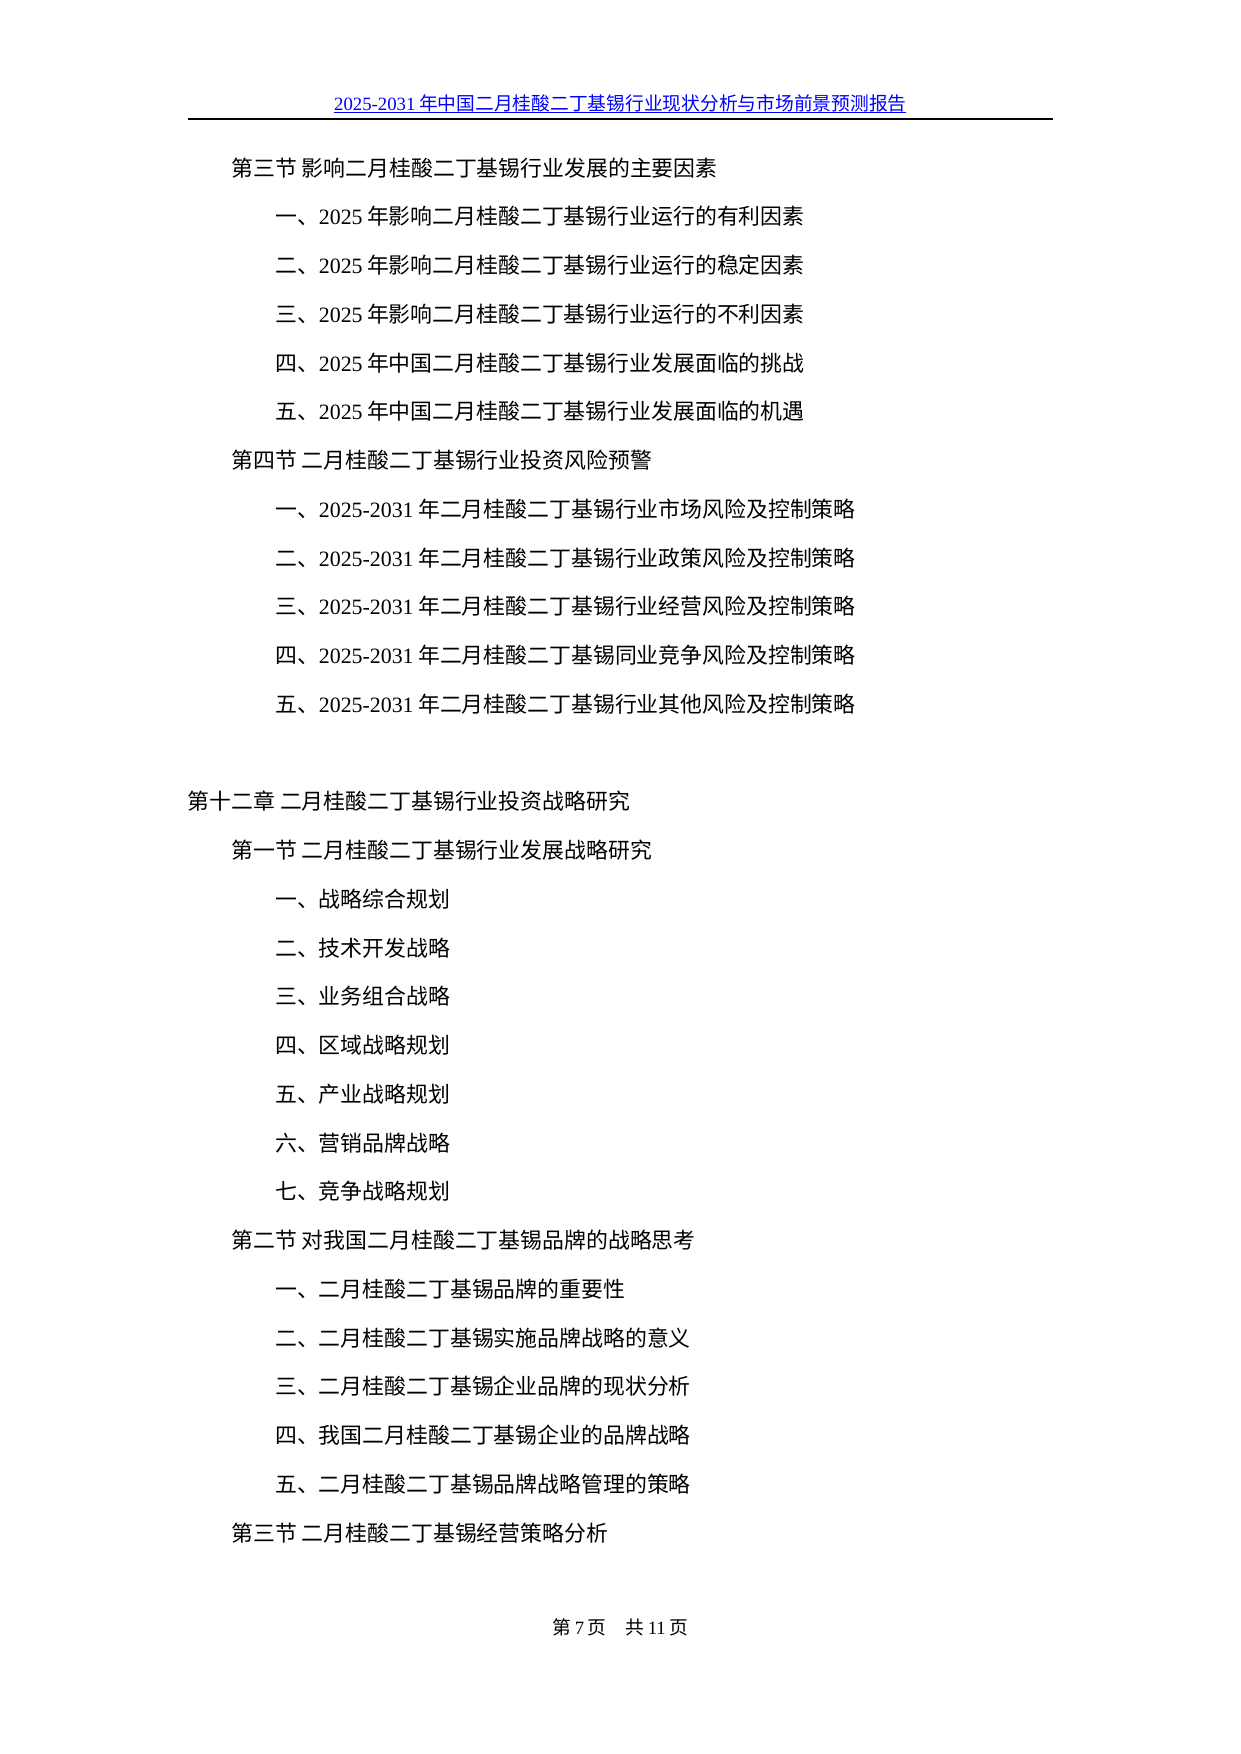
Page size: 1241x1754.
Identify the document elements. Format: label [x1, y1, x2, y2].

text [187, 150, 1053, 1548]
